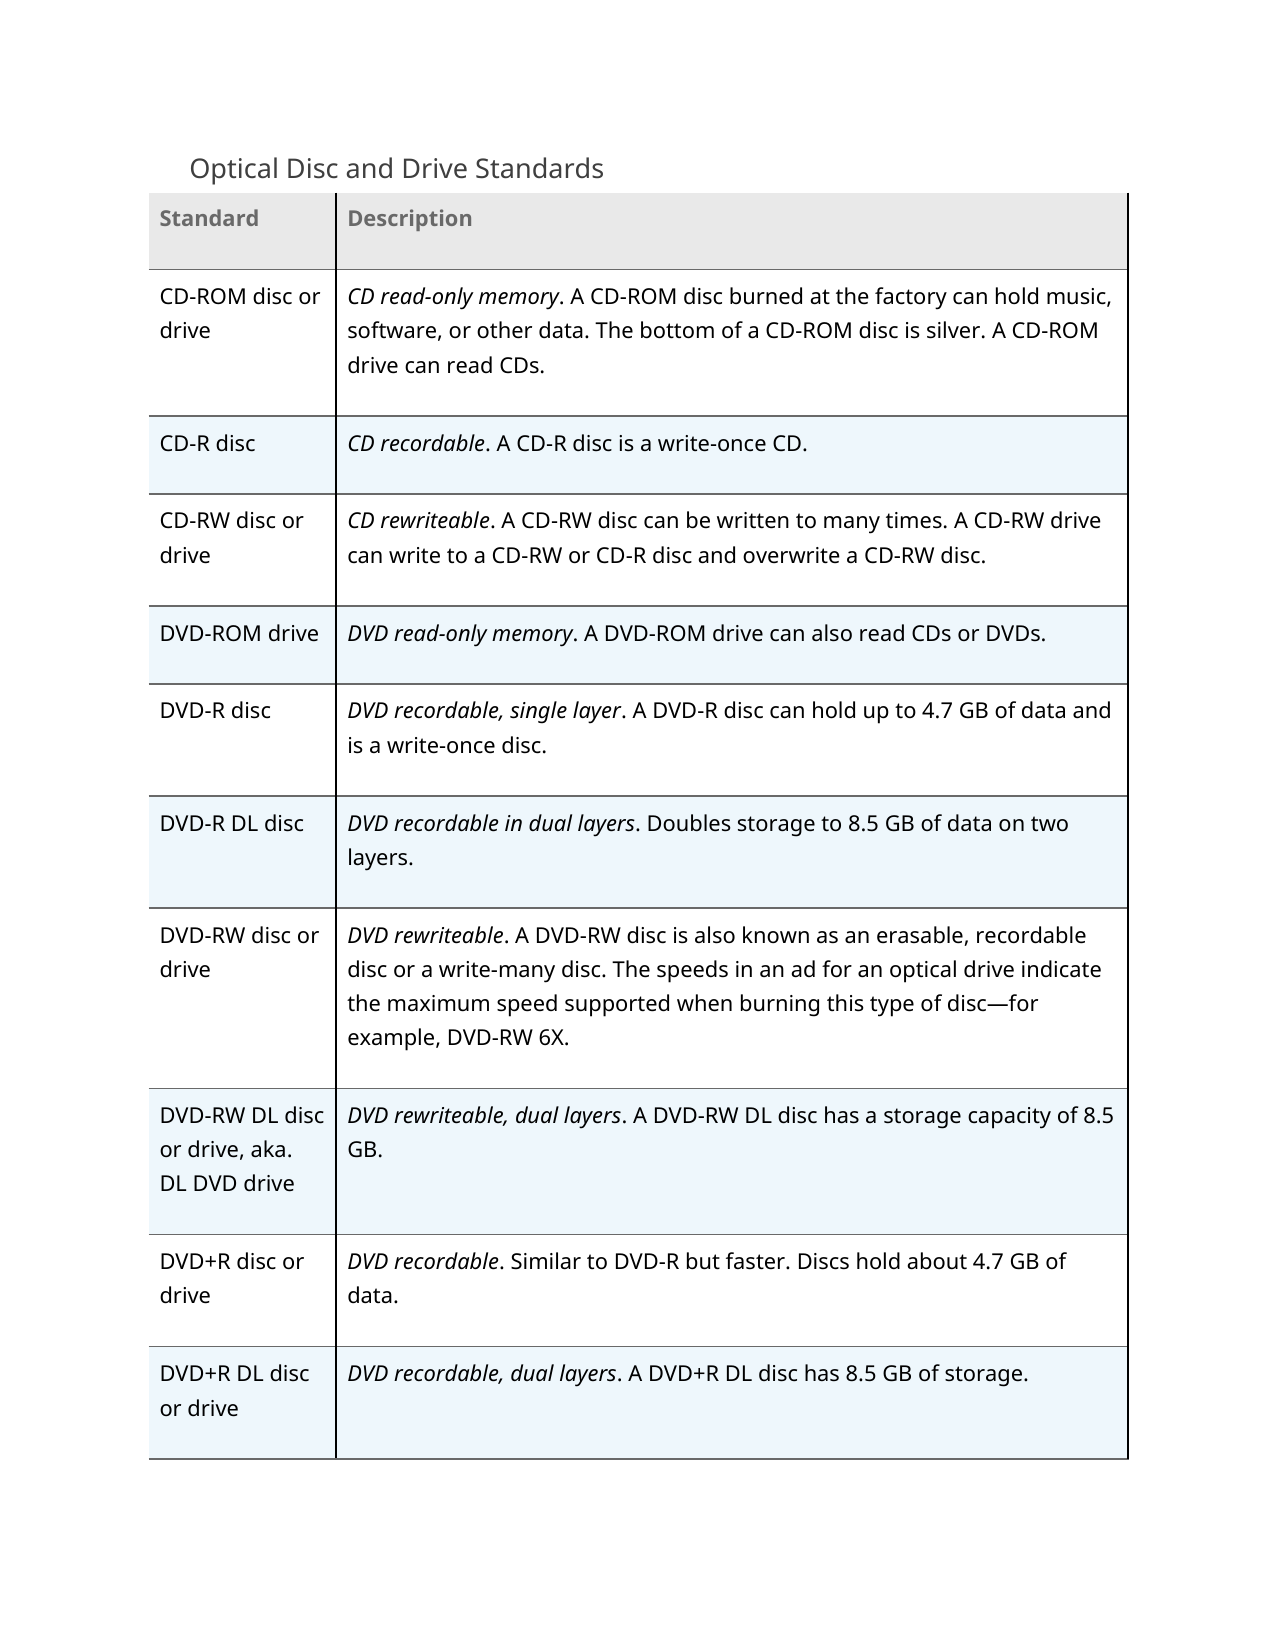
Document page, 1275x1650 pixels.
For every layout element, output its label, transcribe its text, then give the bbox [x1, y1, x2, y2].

table_cell DVD+R disc or drive [149, 1235, 335, 1346]
table_cell DVD+R DL disc or drive [149, 1347, 335, 1458]
table_cell DVD-RW disc or drive [149, 909, 335, 1087]
table_cell DVD recordable, dual layers. A DVD+R DL disc has 8.5 GB of storage. [337, 1347, 1127, 1458]
table_cell CD-RW disc or drive [149, 495, 335, 605]
table_cell DVD-ROM drive [149, 607, 335, 683]
table_cell DVD rewriteable. A DVD-RW disc is also known as an erasable, recordable disc or a write-many disc. The speeds in an ad for an optical drive indicate the maximum speed supported when burning this type of disc—for example, DVD-RW 6X. [337, 909, 1127, 1087]
table_cell DVD rewriteable, dual layers. A DVD-RW DL disc has a storage capacity of 8.5 GB. [337, 1089, 1127, 1234]
table_cell DVD-RW DL disc or drive, aka. DL DVD drive [149, 1089, 335, 1234]
table_cell CD read-only memory. A CD-ROM disc burned at the factory can hold music, software, or other data. The bottom of a CD-ROM disc is silver. A CD-ROM drive can read CDs. [337, 270, 1127, 415]
table_cell DVD recordable in dual layers. Doubles storage to 8.5 GB of data on two layers. [337, 797, 1127, 907]
subtitle Optical Disc and Drive Standards [189, 150, 1125, 187]
table_header Standard [149, 193, 335, 269]
table_cell CD-R disc [149, 417, 335, 493]
table_cell CD rewriteable. A CD-RW disc can be written to many times. A CD-RW drive can write to a CD-RW or CD-R disc and overwrite a CD-RW disc. [337, 495, 1127, 605]
table_cell DVD-R disc [149, 685, 335, 795]
table_cell CD recordable. A CD-R disc is a write-once CD. [337, 417, 1127, 493]
table_cell DVD read-only memory. A DVD-ROM drive can also read CDs or DVDs. [337, 607, 1127, 683]
table_cell CD-ROM disc or drive [149, 270, 335, 415]
table_cell DVD recordable, single layer. A DVD-R disc can hold up to 4.7 GB of data and is a write-once disc. [337, 685, 1127, 795]
table_cell DVD-R DL disc [149, 797, 335, 907]
table_header Description [337, 193, 1127, 269]
table_cell DVD recordable. Similar to DVD-R but faster. Discs hold about 4.7 GB of data. [337, 1235, 1127, 1346]
